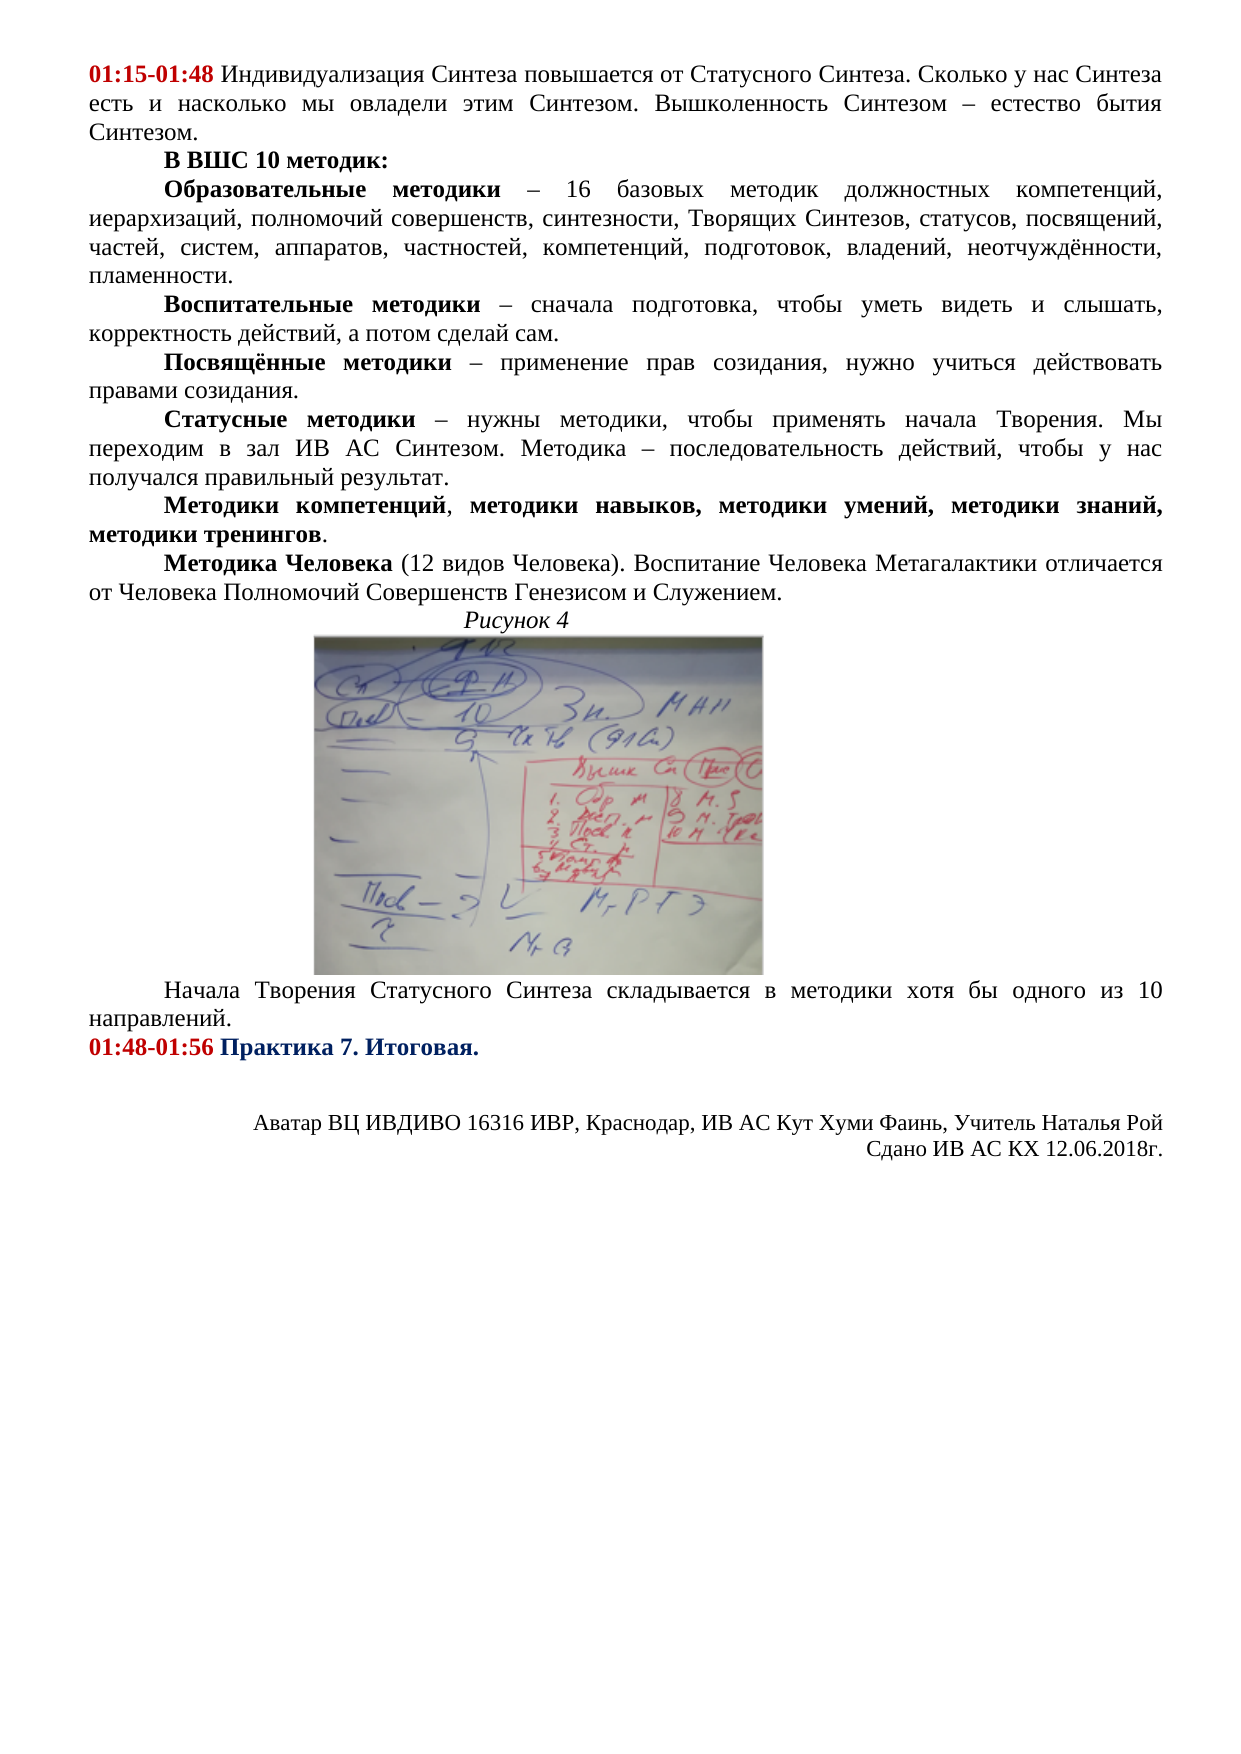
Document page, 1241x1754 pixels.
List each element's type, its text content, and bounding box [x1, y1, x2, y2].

text Воспитательные методики – сначала подготовка, чтобы уметь видеть и слышать, корректность действий, а потом сделай сам. [89, 289, 1163, 347]
text Аватар ВЦ ИВДИВО 16316 ИВР, Краснодар, ИВ АС Кут Хуми Фаинь, Учитель Наталья Рой [89, 1109, 1163, 1135]
text Образовательные методики – 16 базовых методик должностных компетенций, иерархизаций, полномочий совершенств, синтезности, Творящих Синтезов, статусов, посвящений, частей, систем, аппаратов, частностей, компетенций, подготовок, владений, неотчуждённости, пламенности. [89, 174, 1163, 289]
text Посвящённые методики – применение прав созидания, нужно учиться действовать правами созидания. [89, 347, 1163, 404]
text 01:48-01:56 Практика 7. Итоговая. [89, 1032, 1163, 1061]
text Методика Человека (12 видов Человека). Воспитание Человека Метагалактики отличается от Человека Полномочий Совершенств Генезисом и Служением. [89, 548, 1163, 605]
picture [313, 634, 764, 975]
text Рисунок 4 [89, 605, 1163, 634]
text В ВШС 10 методик: [89, 145, 1163, 174]
text 01:15-01:48 Индивидуализация Синтеза повышается от Статусного Синтеза. Сколько у нас Синтеза есть и насколько мы овладели этим Синтезом. Вышколенность Синтезом – естество бытия Синтезом. [89, 59, 1163, 145]
text Статусные методики – нужны методики, чтобы применять начала Творения. Мы переходим в зал ИВ АС Синтезом. Методика – последовательность действий, чтобы у нас получался правильный результат. [89, 404, 1163, 490]
text Начала Творения Статусного Синтеза складывается в методики хотя бы одного из 10 направлений. [89, 975, 1163, 1032]
text Сдано ИВ АС КХ 12.06.2018г. [89, 1135, 1163, 1162]
text Методики компетенций, методики навыков, методики умений, методики знаний, методики тренингов. [89, 490, 1163, 548]
